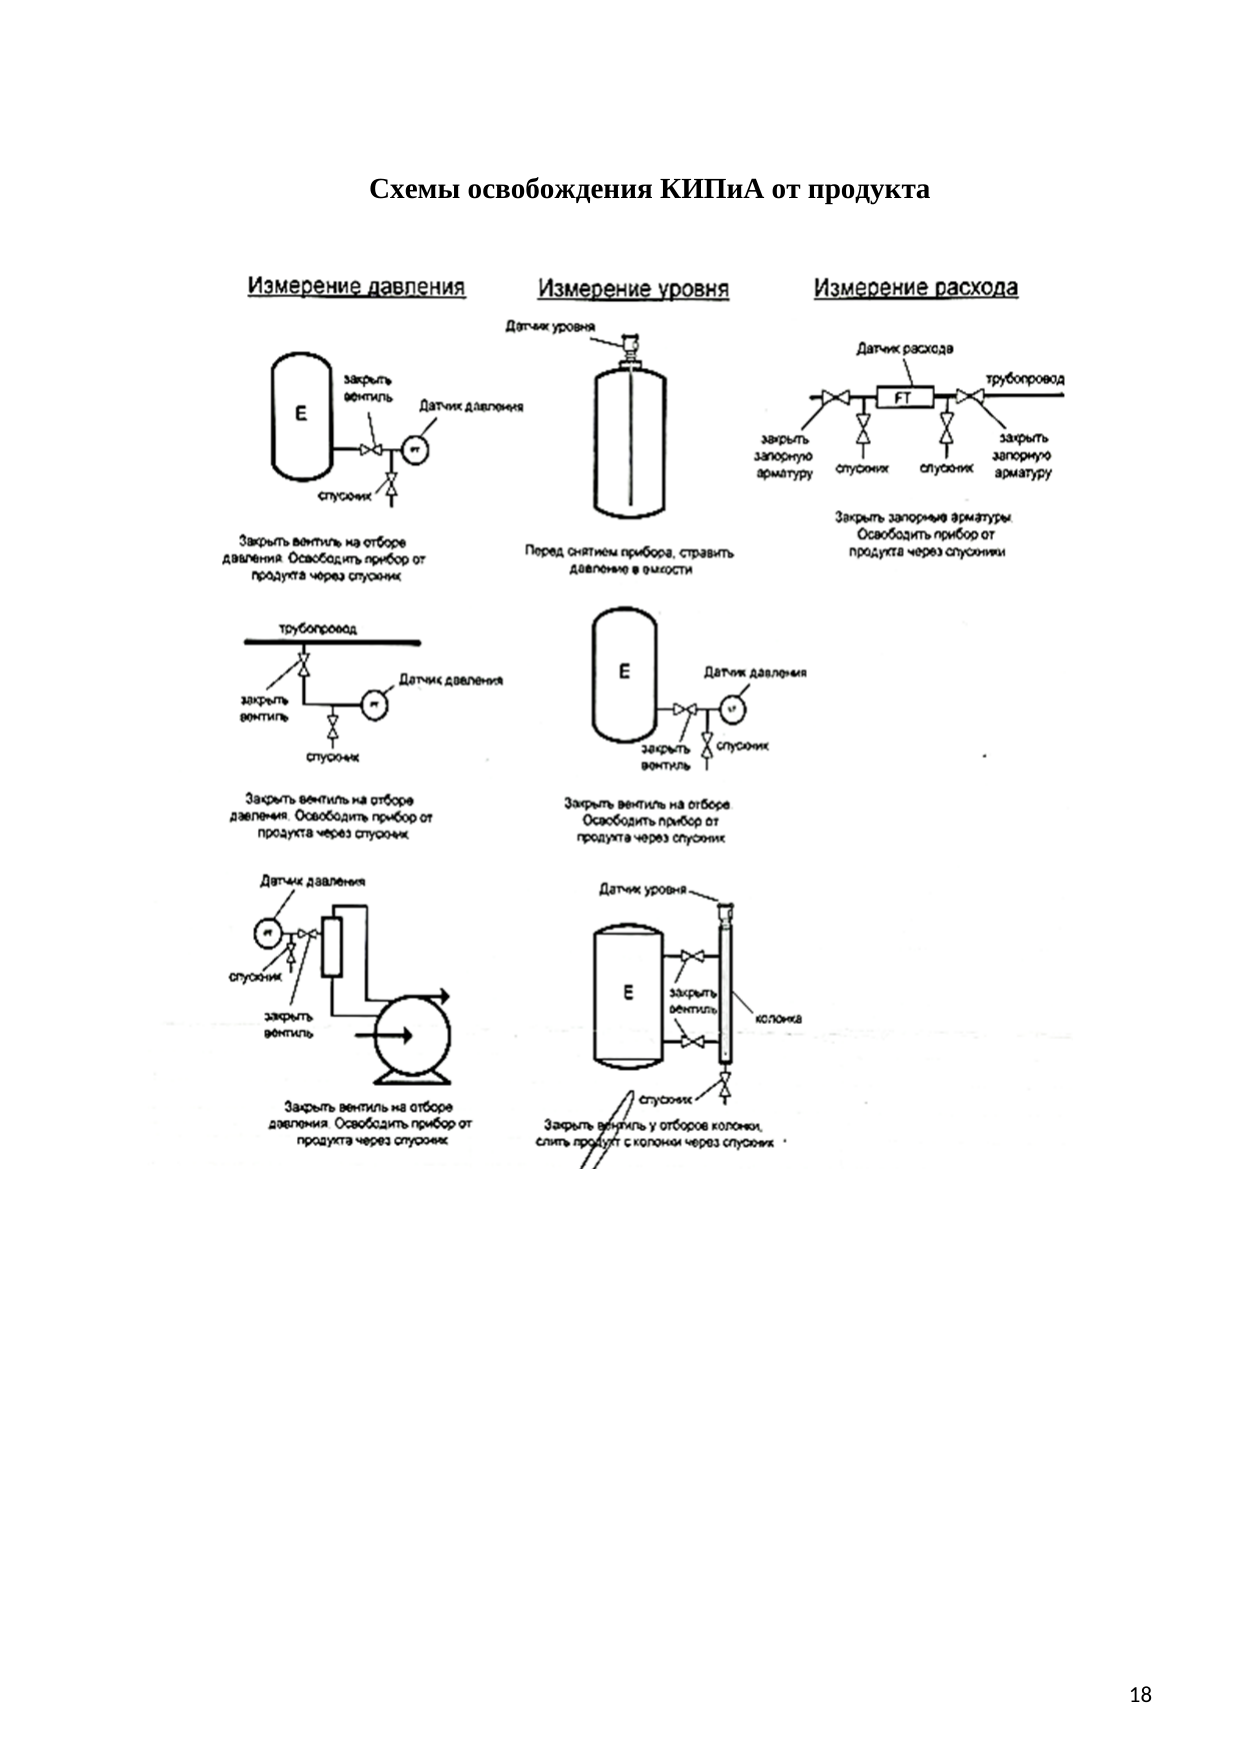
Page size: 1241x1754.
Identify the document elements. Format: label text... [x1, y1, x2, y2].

picture [147, 223, 1073, 1169]
text Схемы освобождения КИПиА от продукта [148, 171, 1152, 204]
